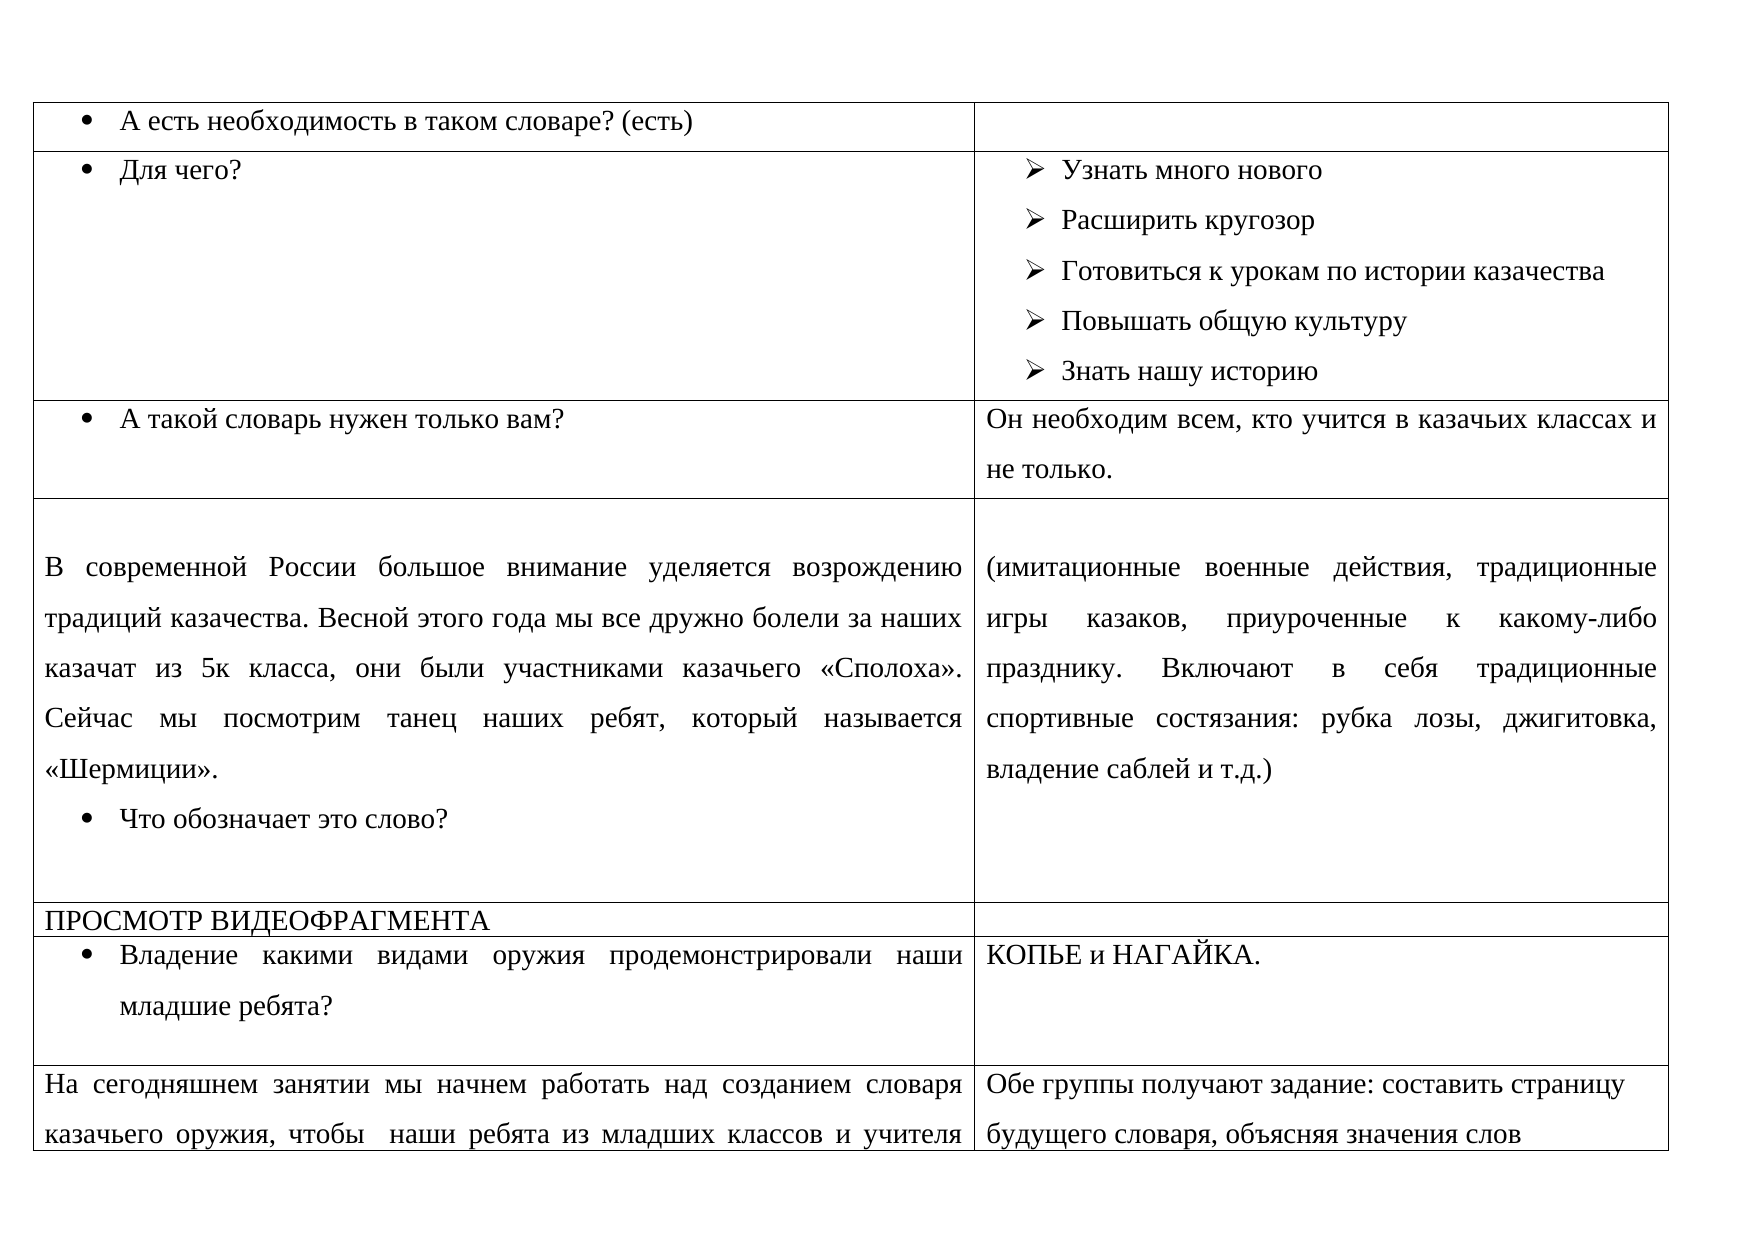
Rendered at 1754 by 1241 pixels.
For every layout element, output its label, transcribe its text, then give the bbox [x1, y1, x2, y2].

table_cell А такой словарь нужен только вам? [34, 401, 974, 498]
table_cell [34, 1066, 974, 1149]
table_cell Владение какими видами оружия продемонстрировали наши младшие ребята? [34, 937, 974, 1065]
table_cell В современной России большое внимание уделяется возрождению традиций казачества. Весной этого года мы все дружно болели за наших казачат из 5к класса, они были участниками казачьего «Сполоха». Сейчас мы посмотрим танец наших ребят, который называется «Шермиции». Что обозначает это слово? [34, 499, 974, 902]
table_cell Он необходим всем, кто учится в казачьих классах и не только. [975, 401, 1668, 498]
table_cell Узнать много нового Расширить кругозор Готовиться к урокам по истории казачества Повышать общую культуру Знать нашу историю [975, 152, 1668, 400]
table_cell Для чего? [34, 152, 974, 400]
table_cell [34, 103, 974, 151]
table_cell (имитационные военные действия, традиционные игры казаков, приуроченные к какому-либо празднику. Включают в себя традиционные спортивные состязания: рубка лозы, джигитовка, владение саблей и т.д.) [975, 499, 1668, 902]
table_cell КОПЬЕ и НАГАЙКА. [975, 937, 1668, 1065]
table_cell [975, 903, 1668, 936]
table_cell ПРОСМОТР ВИДЕОФРАГМЕНТА [34, 903, 974, 936]
table_cell [975, 103, 1668, 151]
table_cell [975, 1066, 1668, 1149]
